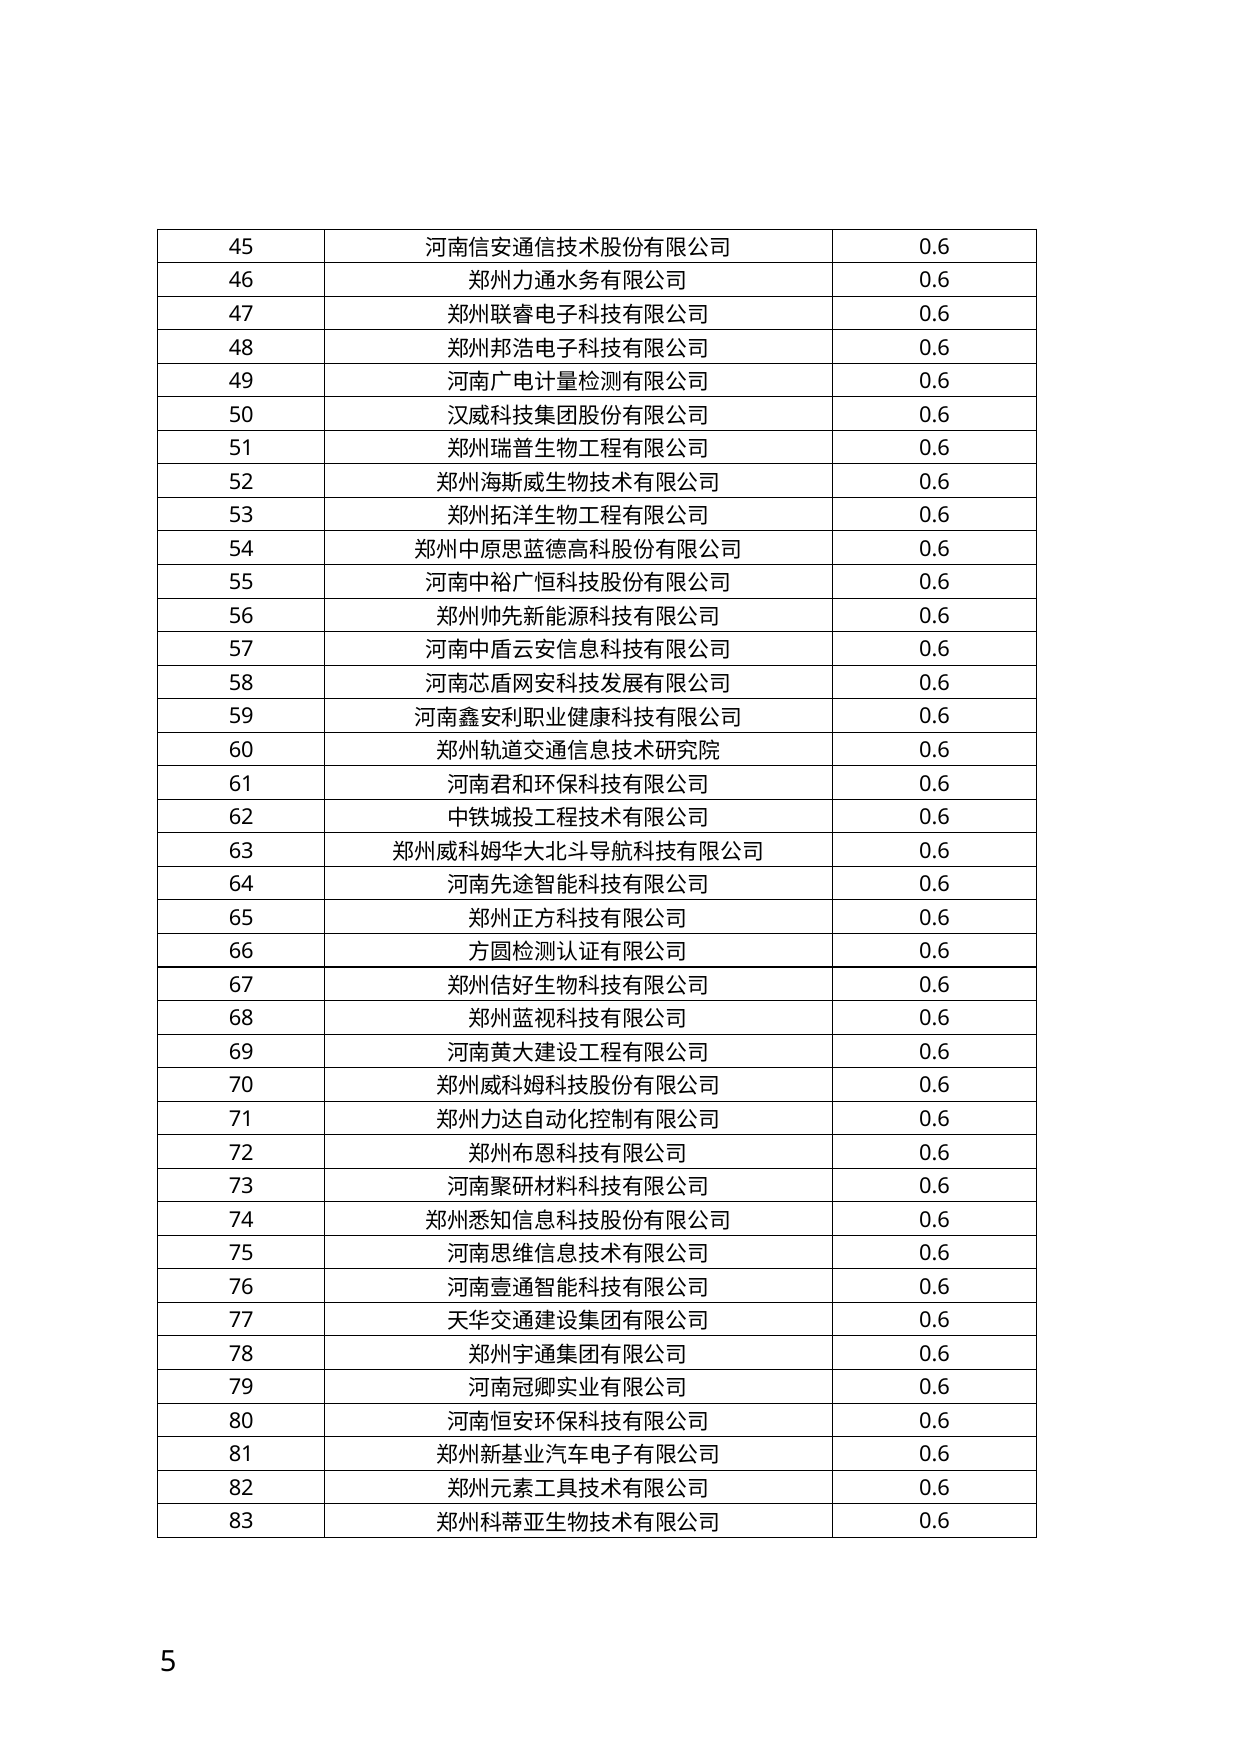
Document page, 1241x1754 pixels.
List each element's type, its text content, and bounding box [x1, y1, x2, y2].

table_cell 65 [158, 900, 324, 933]
table_cell 郑州拓洋生物工程有限公司 [325, 498, 832, 530]
table_cell 45 [158, 230, 324, 262]
table_cell 河南鑫安利职业健康科技有限公司 [325, 699, 832, 732]
table_cell 51 [158, 431, 324, 463]
table_cell 0.6 [833, 1068, 1036, 1101]
table_cell 79 [158, 1370, 324, 1402]
table_cell 0.6 [833, 531, 1036, 564]
table_cell 河南信安通信技术股份有限公司 [325, 230, 832, 262]
table_cell 河南中盾云安信息科技有限公司 [325, 632, 832, 664]
table_cell 郑州佶好生物科技有限公司 [325, 968, 832, 1000]
table_cell 0.6 [833, 1504, 1036, 1537]
table_cell 77 [158, 1303, 324, 1335]
table_cell 方圆检测认证有限公司 [325, 934, 832, 966]
table_cell 0.6 [833, 833, 1036, 866]
table_cell 天华交通建设集团有限公司 [325, 1303, 832, 1335]
table_cell 0.6 [833, 230, 1036, 262]
table_cell 河南广电计量检测有限公司 [325, 364, 832, 396]
table_cell 0.6 [833, 968, 1036, 1000]
table_cell 57 [158, 632, 324, 664]
table_cell 83 [158, 1504, 324, 1537]
table_cell 郑州悉知信息科技股份有限公司 [325, 1202, 832, 1235]
table_cell 郑州瑞普生物工程有限公司 [325, 431, 832, 463]
table_cell 0.6 [833, 1236, 1036, 1268]
table_cell 54 [158, 531, 324, 564]
table_cell 0.6 [833, 464, 1036, 497]
table_cell 河南冠卿实业有限公司 [325, 1370, 832, 1402]
table_cell 0.6 [833, 297, 1036, 329]
table_cell 71 [158, 1102, 324, 1134]
table_cell 0.6 [833, 800, 1036, 832]
table_cell 82 [158, 1471, 324, 1503]
table_cell 63 [158, 833, 324, 866]
table_cell 0.6 [833, 1437, 1036, 1469]
table_cell 76 [158, 1269, 324, 1302]
table_cell 郑州邦浩电子科技有限公司 [325, 330, 832, 363]
table_cell 81 [158, 1437, 324, 1469]
table_cell 0.6 [833, 666, 1036, 698]
table_cell 75 [158, 1236, 324, 1268]
table_cell 53 [158, 498, 324, 530]
table_cell 河南芯盾网安科技发展有限公司 [325, 666, 832, 698]
table_cell 河南恒安环保科技有限公司 [325, 1404, 832, 1436]
table_cell 0.6 [833, 1135, 1036, 1168]
table_cell 郑州力达自动化控制有限公司 [325, 1102, 832, 1134]
table_cell 0.6 [833, 900, 1036, 933]
table_cell 河南君和环保科技有限公司 [325, 766, 832, 799]
table_cell 56 [158, 599, 324, 631]
table_cell 郑州蓝视科技有限公司 [325, 1001, 832, 1033]
table_cell 郑州宇通集团有限公司 [325, 1336, 832, 1369]
table_cell 0.6 [833, 1169, 1036, 1201]
table_cell 河南壹通智能科技有限公司 [325, 1269, 832, 1302]
table_cell 68 [158, 1001, 324, 1033]
table_cell 郑州帅先新能源科技有限公司 [325, 599, 832, 631]
table_cell 河南思维信息技术有限公司 [325, 1236, 832, 1268]
table_cell 46 [158, 263, 324, 296]
table_cell 64 [158, 867, 324, 899]
table_cell 59 [158, 699, 324, 732]
table_cell 80 [158, 1404, 324, 1436]
table_cell 郑州联睿电子科技有限公司 [325, 297, 832, 329]
table_cell 0.6 [833, 1202, 1036, 1235]
table_cell 66 [158, 934, 324, 966]
table_cell 69 [158, 1035, 324, 1067]
table_cell 72 [158, 1135, 324, 1168]
table_cell 0.6 [833, 699, 1036, 732]
table_cell 郑州力通水务有限公司 [325, 263, 832, 296]
table_cell 73 [158, 1169, 324, 1201]
table_cell 0.6 [833, 498, 1036, 530]
table_cell 0.6 [833, 565, 1036, 597]
table_cell 0.6 [833, 1035, 1036, 1067]
table_cell 47 [158, 297, 324, 329]
table_cell 61 [158, 766, 324, 799]
table_cell 郑州科蒂亚生物技术有限公司 [325, 1504, 832, 1537]
table_cell 0.6 [833, 330, 1036, 363]
table_cell 0.6 [833, 1303, 1036, 1335]
table_cell 河南先途智能科技有限公司 [325, 867, 832, 899]
table_cell 0.6 [833, 867, 1036, 899]
table_cell 78 [158, 1336, 324, 1369]
table_cell 0.6 [833, 263, 1036, 296]
table_cell 0.6 [833, 1370, 1036, 1402]
table_cell 汉威科技集团股份有限公司 [325, 397, 832, 430]
table_cell 0.6 [833, 1404, 1036, 1436]
table_cell 0.6 [833, 1471, 1036, 1503]
table_cell 0.6 [833, 1001, 1036, 1033]
table_cell 62 [158, 800, 324, 832]
table_cell 河南聚研材料科技有限公司 [325, 1169, 832, 1201]
table_cell 郑州威科姆华大北斗导航科技有限公司 [325, 833, 832, 866]
table_cell 中铁城投工程技术有限公司 [325, 800, 832, 832]
table_cell 郑州元素工具技术有限公司 [325, 1471, 832, 1503]
table_cell 74 [158, 1202, 324, 1235]
table_cell 55 [158, 565, 324, 597]
table_cell 0.6 [833, 1102, 1036, 1134]
table_cell 0.6 [833, 397, 1036, 430]
table_cell 60 [158, 733, 324, 765]
table_cell 0.6 [833, 431, 1036, 463]
table_cell 49 [158, 364, 324, 396]
table_cell 河南中裕广恒科技股份有限公司 [325, 565, 832, 597]
table_cell 52 [158, 464, 324, 497]
table_cell 0.6 [833, 599, 1036, 631]
table_cell 0.6 [833, 1269, 1036, 1302]
table_cell 67 [158, 968, 324, 1000]
table_cell 郑州威科姆科技股份有限公司 [325, 1068, 832, 1101]
table_cell 0.6 [833, 733, 1036, 765]
table_cell 郑州正方科技有限公司 [325, 900, 832, 933]
table_cell 0.6 [833, 1336, 1036, 1369]
table_cell 0.6 [833, 766, 1036, 799]
table_cell 郑州新基业汽车电子有限公司 [325, 1437, 832, 1469]
table_cell 郑州中原思蓝德高科股份有限公司 [325, 531, 832, 564]
table_cell 58 [158, 666, 324, 698]
table_cell 郑州轨道交通信息技术研究院 [325, 733, 832, 765]
table_cell 0.6 [833, 632, 1036, 664]
table_cell 48 [158, 330, 324, 363]
table_cell 0.6 [833, 364, 1036, 396]
table_cell 郑州海斯威生物技术有限公司 [325, 464, 832, 497]
table_cell 0.6 [833, 934, 1036, 966]
table_cell 郑州布恩科技有限公司 [325, 1135, 832, 1168]
table_cell 70 [158, 1068, 324, 1101]
table_cell 河南黄大建设工程有限公司 [325, 1035, 832, 1067]
table_cell 50 [158, 397, 324, 430]
